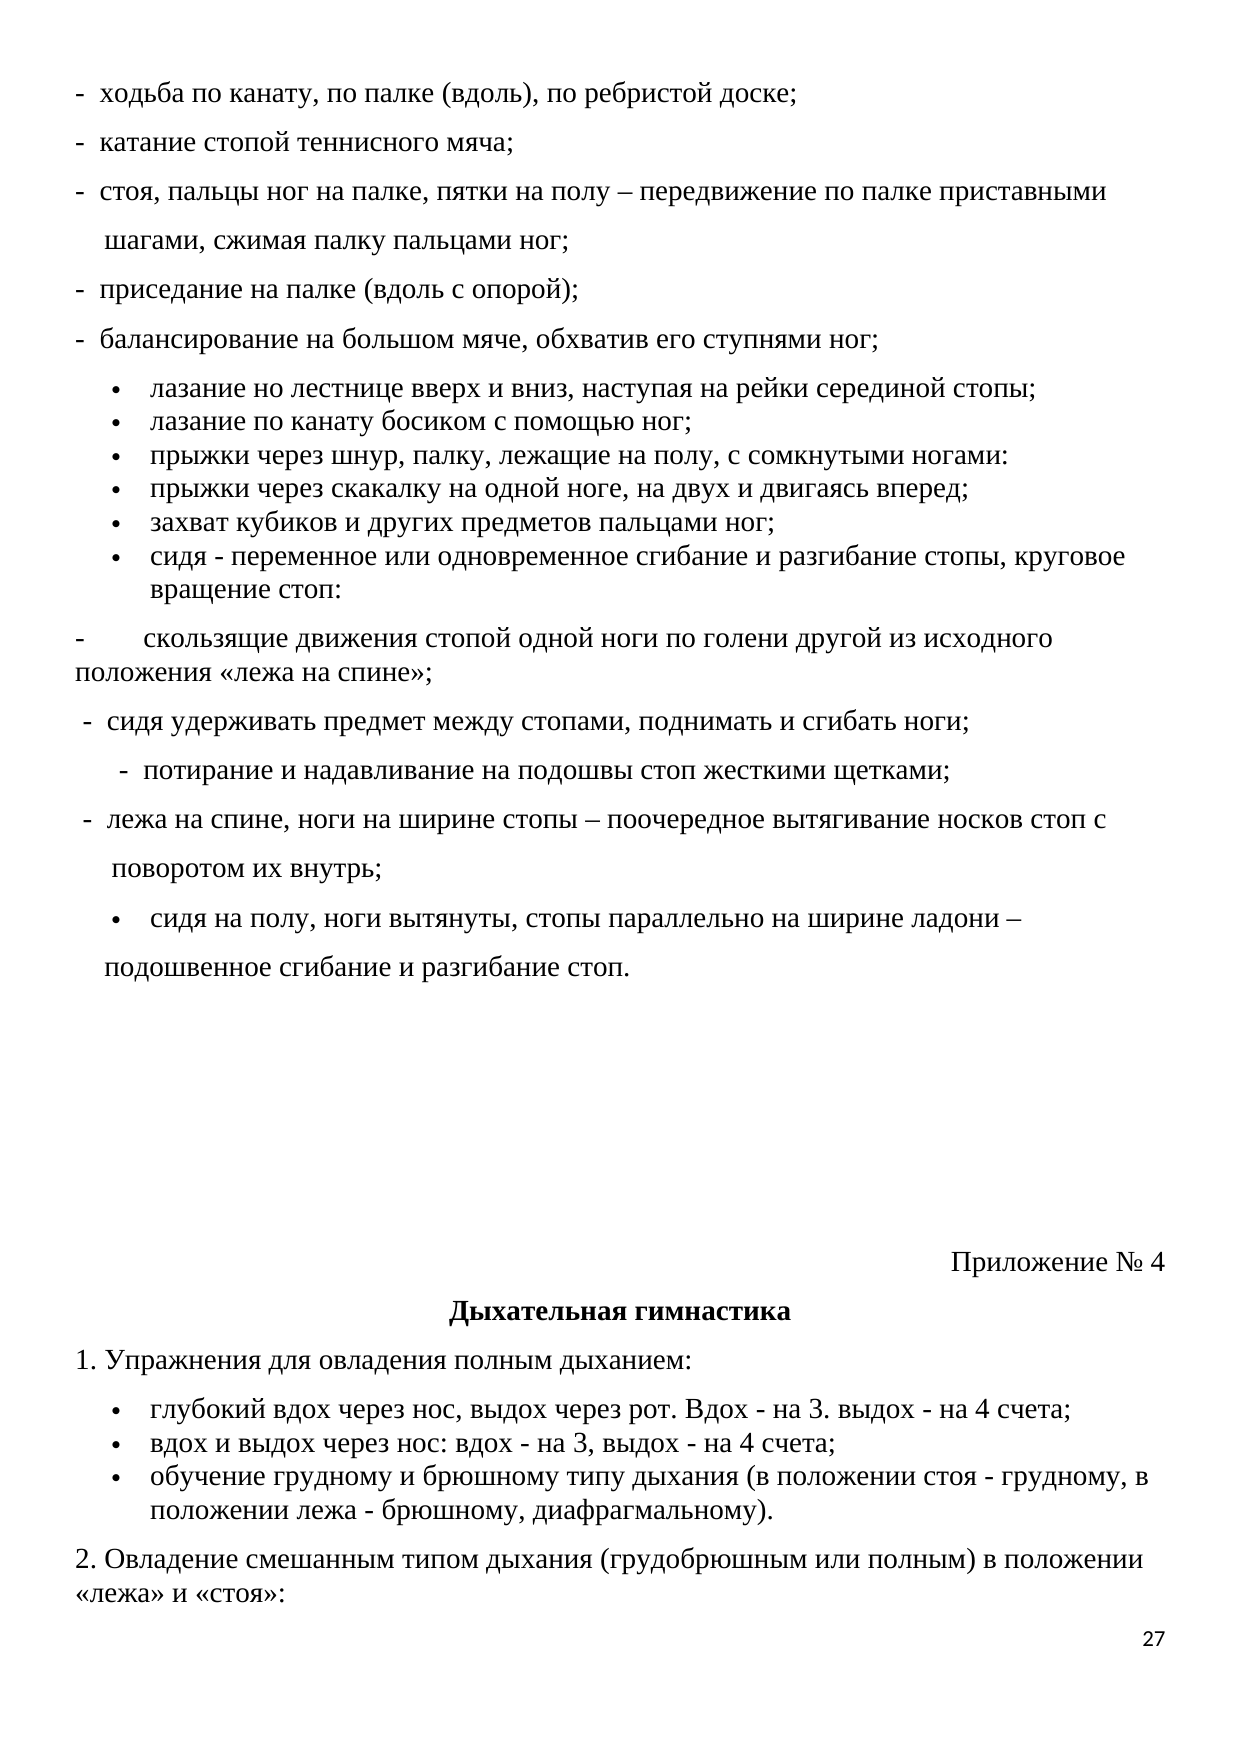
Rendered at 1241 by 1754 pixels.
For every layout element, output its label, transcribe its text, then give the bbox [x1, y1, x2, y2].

list захват кубиков и других предметов пальцами ног; [112, 504, 1165, 538]
text - стоя, пальцы ног на палке, пятки на полу – передвижение по палке приставными [75, 173, 1165, 207]
text Приложение № 4 [75, 1244, 1165, 1277]
list прыжки через скакалку на одной ноге, на двух и двигаясь вперед; [112, 471, 1165, 504]
text - лежа на спине, ноги на ширине стопы – поочередное вытягивание носков стоп с [75, 801, 1165, 835]
list прыжки через шнур, палку, лежащие на полу, с сомкнутыми ногами: [112, 437, 1165, 471]
list вдох и выдох через нос: вдох - на 3, выдох - на 4 счета; [112, 1425, 1165, 1458]
text - скользящие движения стопой одной ноги по голени другой из исходного положения «лежа на спине»; [75, 620, 1165, 687]
text - потирание и надавливание на подошвы стоп жесткими щетками; [75, 752, 1165, 786]
text поворотом их внутрь; [75, 851, 1165, 884]
text 2. Овладение смешанным типом дыхания (грудобрюшным или полным) в положении «лежа» и «стоя»: [75, 1541, 1165, 1608]
text - ходьба по канату, по палке (вдоль), по ребристой доске; [75, 75, 1165, 108]
list сидя на полу, ноги вытянуты, стопы параллельно на ширине ладони – [112, 900, 1165, 933]
text шагами, сжимая палку пальцами ног; [75, 222, 1165, 256]
list лазание по канату босиком с помощью ног; [112, 403, 1165, 437]
list сидя - переменное или одновременное сгибание и разгибание стопы, круговое вращение стоп: [112, 538, 1165, 605]
text подошвенное сгибание и разгибание стоп. [75, 949, 1165, 982]
text - балансирование на большом мяче, обхватив его ступнями ног; [75, 321, 1165, 354]
list обучение грудному и брюшному типу дыхания (в положении стоя - грудному, в положении лежа - брюшному, диафрагмальному). [112, 1458, 1165, 1526]
text - катание стопой теннисного мяча; [75, 124, 1165, 158]
list глубокий вдох через нос, выдох через рот. Вдох - на 3. выдох - на 4 счета; [112, 1391, 1165, 1425]
text Дыхательная гимнастика [75, 1293, 1165, 1327]
text 1. Упражнения для овладения полным дыханием: [75, 1342, 1165, 1376]
text - сидя удерживать предмет между стопами, поднимать и сгибать ноги; [75, 703, 1165, 737]
list лазание но лестнице вверх и вниз, наступая на рейки серединой стопы; [112, 370, 1165, 403]
text - приседание на палке (вдоль с опорой); [75, 272, 1165, 305]
